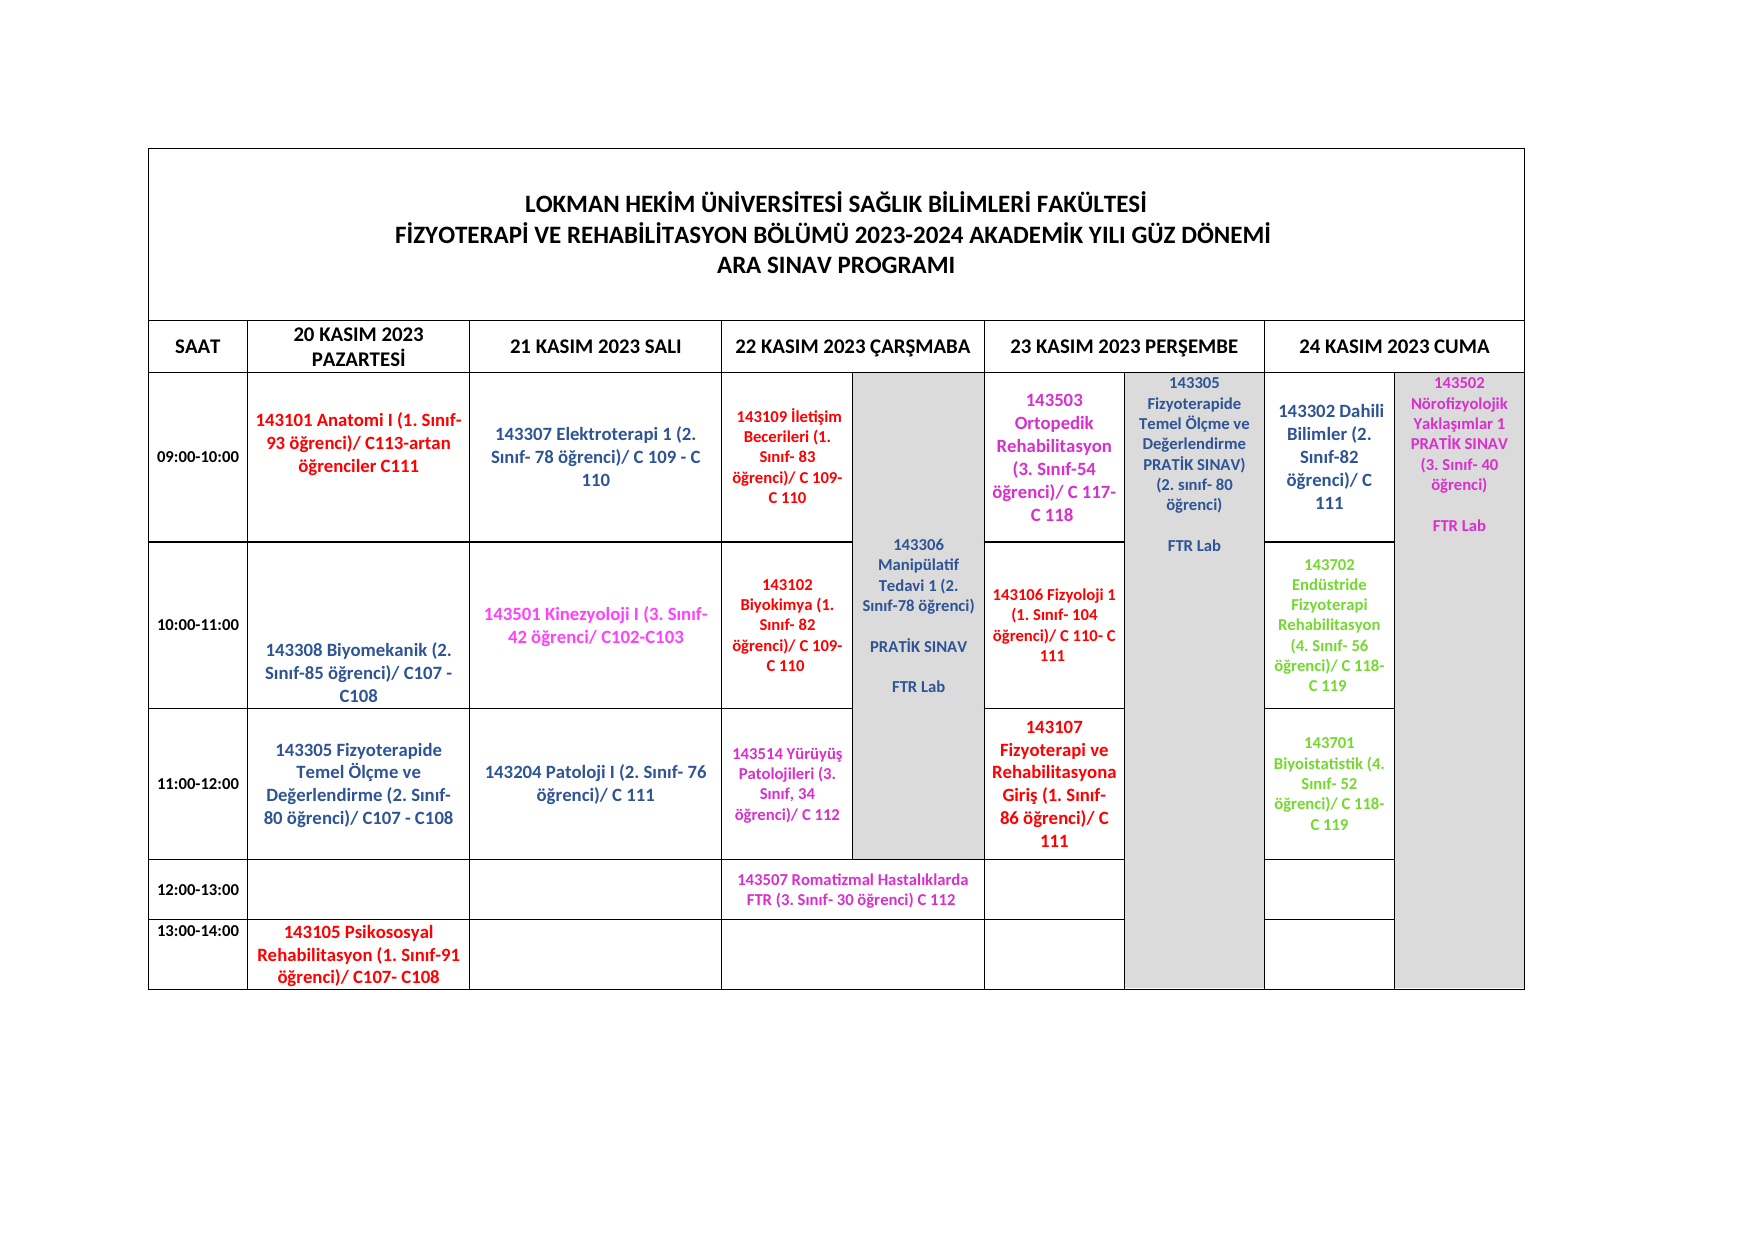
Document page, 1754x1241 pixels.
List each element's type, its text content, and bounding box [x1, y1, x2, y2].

table_cell 143107 Fizyoterapi ve Rehabilitasyona Giriş (1. Sınıf- 86 öğrenci)/ C 111 [985, 709, 1124, 859]
table_cell 23 KASIM 2023 PERŞEMBE [985, 321, 1264, 372]
table_cell [470, 920, 721, 988]
table_cell [985, 920, 1124, 988]
table_cell SAAT [149, 321, 247, 372]
table_cell 12:00-13:00 [149, 860, 247, 919]
table_header LOKMAN HEKİM ÜNİVERSİTESİ SAĞLIK BİLİMLERİ FAKÜLTESİ FİZYOTERAPİ VE REHABİLİTASYON BÖLÜMÜ 2023-2024 AKADEMİK YILI GÜZ DÖNEMİ ARA SINAV PROGRAMI [149, 149, 1524, 320]
table_cell 143101 Anatomi I (1. Sınıf-93 öğrenci)/ C113-artan öğrenciler C111 [248, 373, 469, 541]
table_cell 143305 Fizyoterapide Temel Ölçme ve Değerlendirme PRATİK SINAV) (2. sınıf- 80 öğrenci) FTR Lab [1125, 373, 1264, 988]
table_cell 143308 Biyomekanik (2. Sınıf-85 öğrenci)/ C107 - C108 [248, 543, 469, 707]
table_cell [470, 860, 721, 919]
table_cell [1265, 920, 1394, 988]
table_cell 13:00-14:00 [149, 920, 247, 988]
table_cell [248, 860, 469, 919]
table_cell 24 KASIM 2023 CUMA [1265, 321, 1524, 372]
table_cell 22 KASIM 2023 ÇARŞMABA [722, 321, 984, 372]
table_cell 143302 Dahili Bilimler (2. Sınıf-82 öğrenci)/ C 111 [1265, 373, 1394, 541]
table_cell 143701 Biyoistatistik (4. Sınıf- 52 öğrenci)/ C 118- C 119 [1265, 709, 1394, 859]
table_cell 143307 Elektroterapi 1 (2. Sınıf- 78 öğrenci)/ C 109 - C 110 [470, 373, 721, 541]
table_cell 11:00-12:00 [149, 709, 247, 859]
table_cell 143514 Yürüyüş Patolojileri (3. Sınıf, 34 öğrenci)/ C 112 [722, 709, 852, 859]
table_cell 143503 Ortopedik Rehabilitasyon (3. Sınıf-54 öğrenci)/ C 117- C 118 [985, 373, 1124, 541]
table_cell 09:00-10:00 [149, 373, 247, 541]
table_cell [722, 920, 984, 988]
table_cell 143305 Fizyoterapide Temel Ölçme ve Değerlendirme (2. Sınıf- 80 öğrenci)/ C107 - C108 [248, 709, 469, 859]
table_cell 143105 Psikososyal Rehabilitasyon (1. Sınıf-91 öğrenci)/ C107- C108 [248, 920, 469, 988]
table_cell [985, 860, 1124, 919]
table_cell 143106 Fizyoloji 1 (1. Sınıf- 104 öğrenci)/ C 110- C 111 [985, 543, 1124, 707]
table_cell 143501 Kinezyoloji I (3. Sınıf-42 öğrenci/ C102-C103 [470, 543, 721, 707]
table_cell 143702 Endüstride Fizyoterapi Rehabilitasyon (4. Sınıf- 56 öğrenci)/ C 118- C 119 [1265, 543, 1394, 707]
table_cell 10:00-11:00 [149, 543, 247, 707]
table_cell 21 KASIM 2023 SALI [470, 321, 721, 372]
table_cell 143306 Manipülatif Tedavi 1 (2. Sınıf-78 öğrenci) PRATİK SINAV FTR Lab [853, 373, 984, 859]
table_cell 20 KASIM 2023 PAZARTESİ [248, 321, 469, 372]
table_cell 143102 Biyokimya (1. Sınıf- 82 öğrenci)/ C 109- C 110 [722, 543, 852, 707]
table_cell [1265, 860, 1394, 919]
table_cell 143109 İletişim Becerileri (1. Sınıf- 83 öğrenci)/ C 109- C 110 [722, 373, 852, 541]
table_cell 143502 Nörofizyolojik Yaklaşımlar 1 PRATİK SINAV (3. Sınıf- 40 öğrenci) FTR Lab [1395, 373, 1524, 988]
table_cell 143204 Patoloji I (2. Sınıf- 76 öğrenci)/ C 111 [470, 709, 721, 859]
table_cell 143507 Romatizmal Hastalıklarda FTR (3. Sınıf- 30 öğrenci) C 112 [722, 860, 984, 919]
